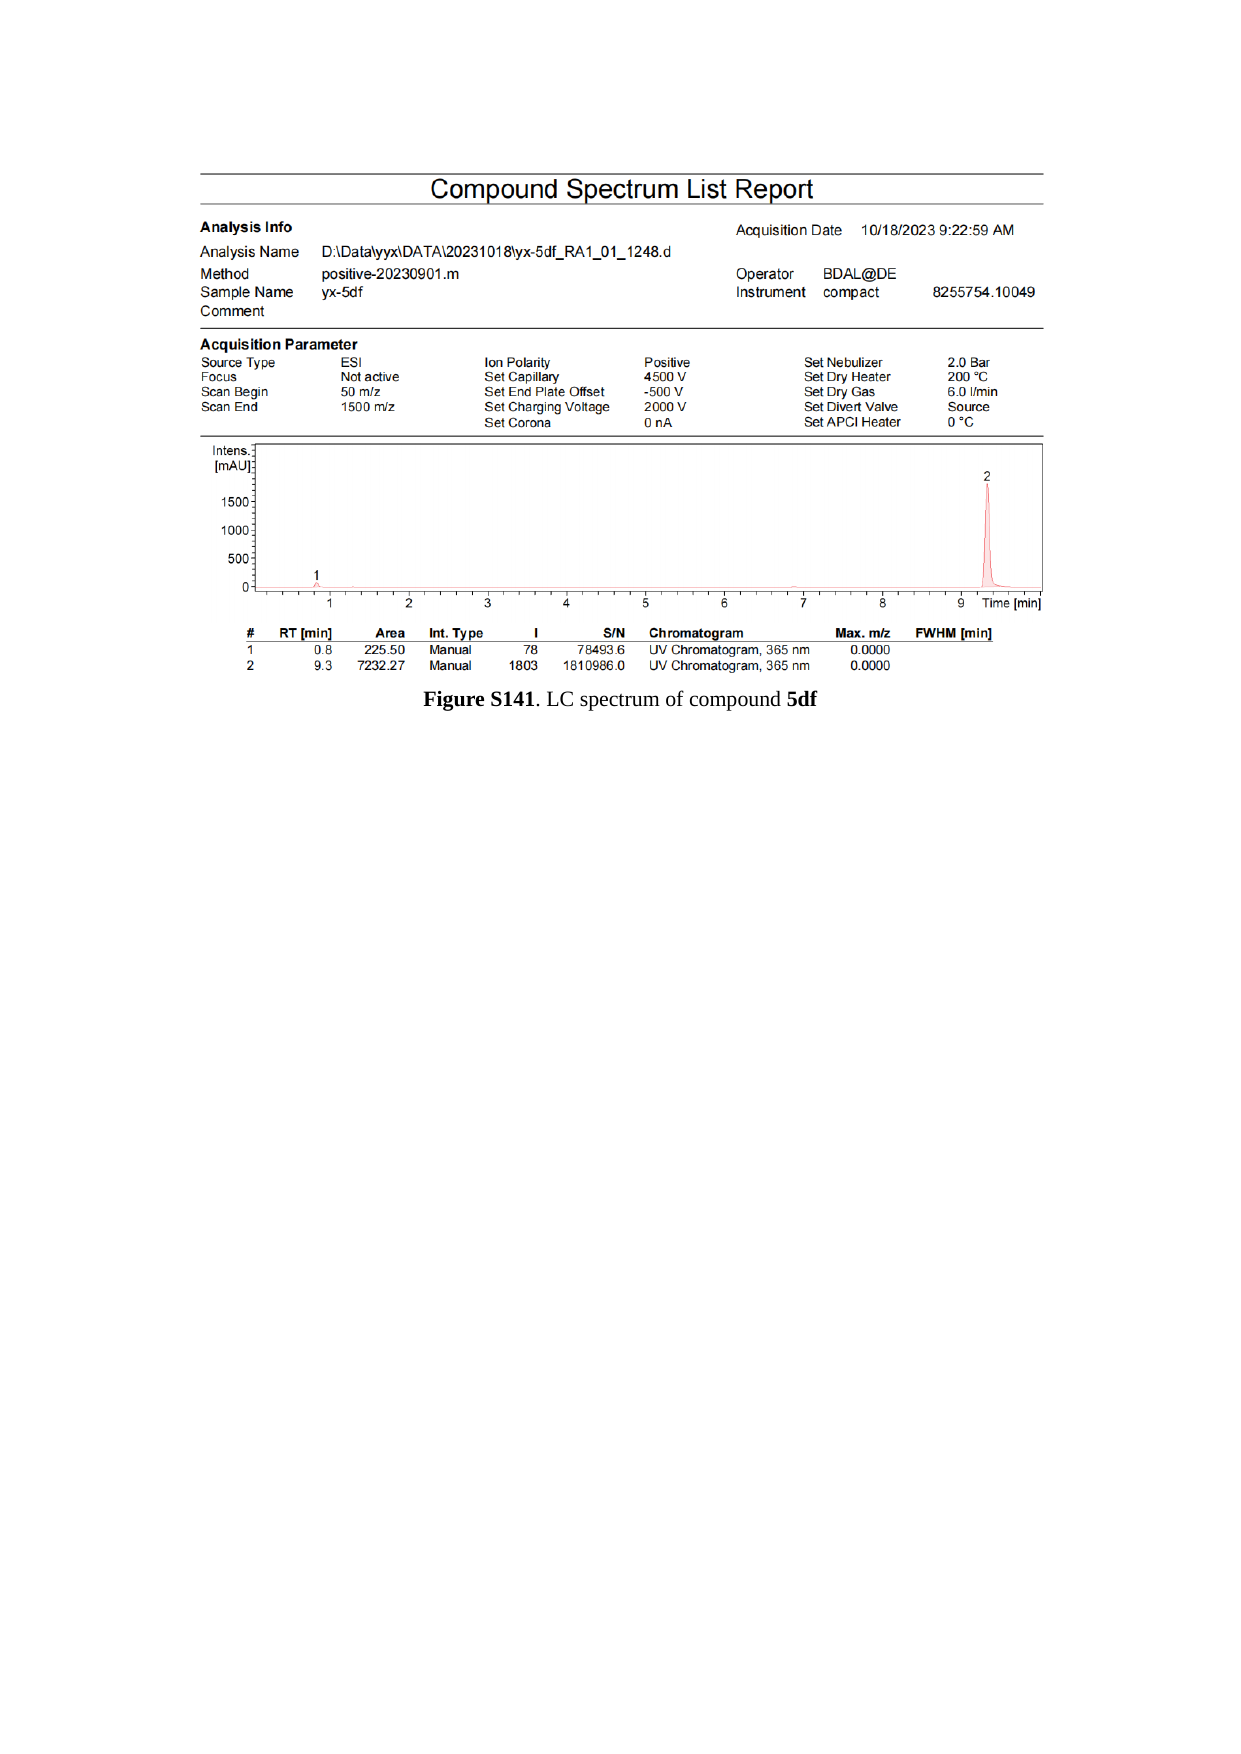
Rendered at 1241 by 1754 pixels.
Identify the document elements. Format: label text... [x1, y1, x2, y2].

text Figure S141. LC spectrum of compound 5df [187, 682, 1053, 714]
picture [187, 162, 1054, 680]
